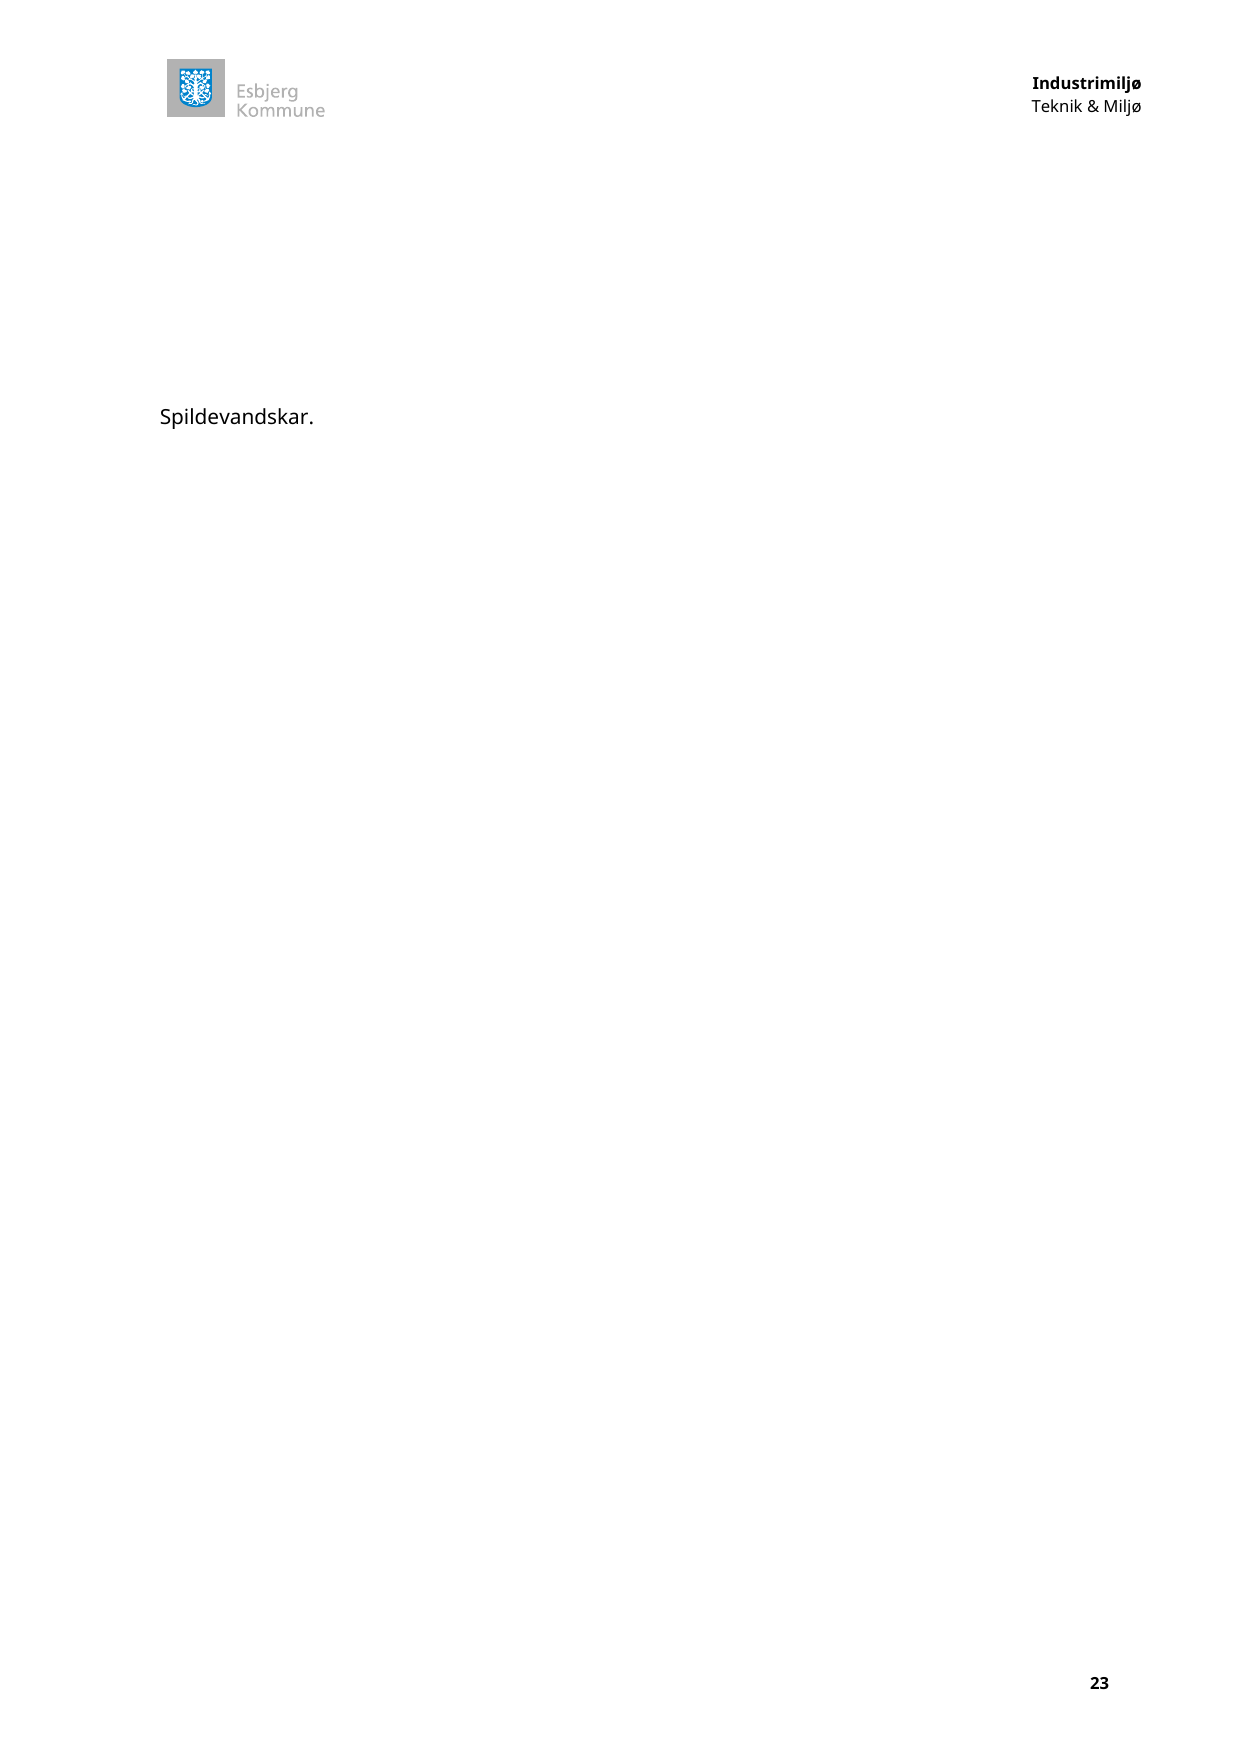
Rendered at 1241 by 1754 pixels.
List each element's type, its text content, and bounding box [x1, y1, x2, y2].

text Spildevandskar. [159, 402, 989, 430]
